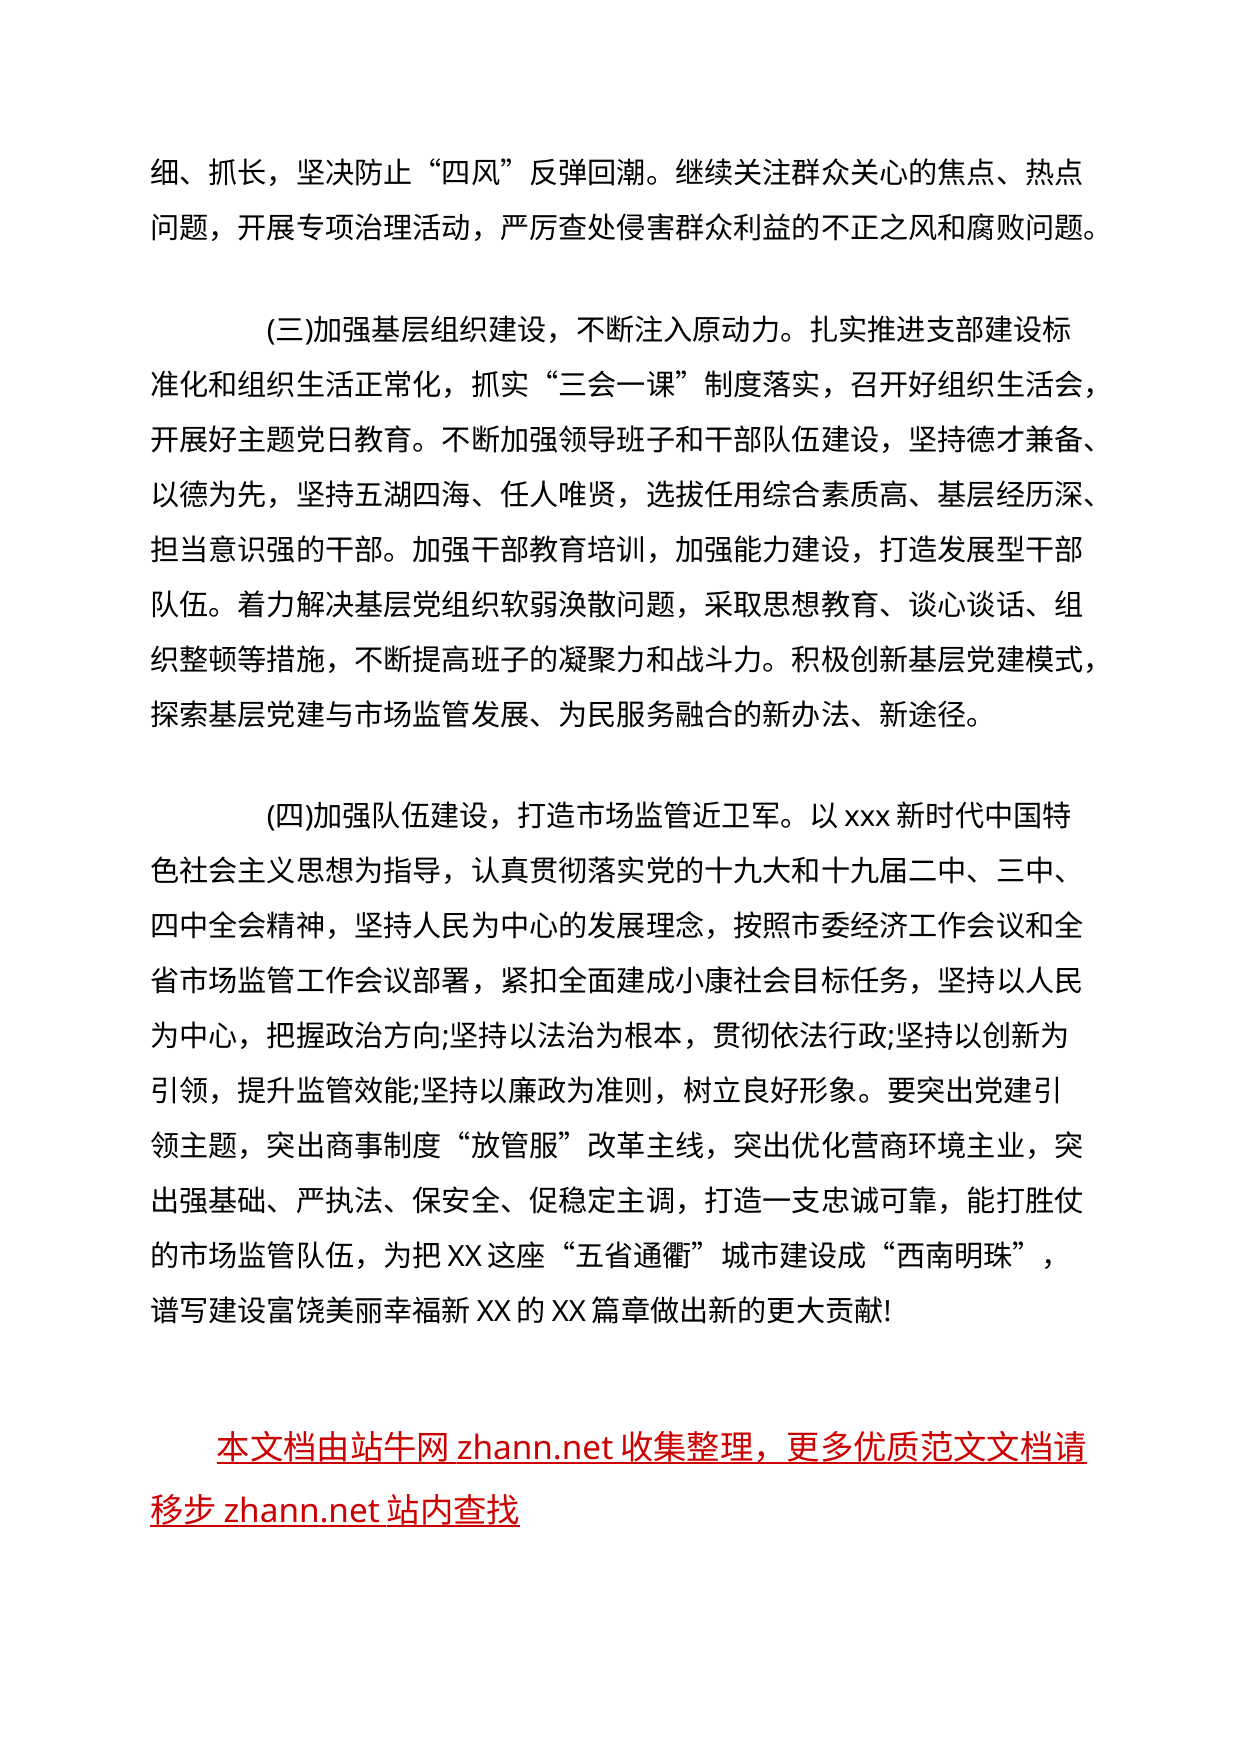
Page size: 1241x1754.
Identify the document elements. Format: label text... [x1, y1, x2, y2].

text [150, 150, 1090, 247]
text (三)加强基层组织建设，不断注入原动力。扎实推进支部建设标准化和组织生活正常化，抓实“三会一课”制度落实，召开好组织生活会，开展好主题党日教育。不断加强领导班子和干部队伍建设，坚持德才兼备、以德为先，坚持五湖四海、任人唯贤，选拔任用综合素质高、基层经历深、担当意识强的干部。加强干部教育培训，加强能力建设，打造发展型干部队伍。着力解决基层党组织软弱涣散问题，采取思想教育、谈心谈话、组织整顿等措施，不断提高班子的凝聚力和战斗力。积极创新基层党建模式，探索基层党建与市场监管发展、为民服务融合的新办法、新途径。 [150, 307, 1090, 733]
text 本文档由站牛网zhann.net收集整理，更多优质范文文档请移步zhann.net站内查找 [150, 1421, 1090, 1532]
text (四)加强队伍建设，打造市场监管近卫军。以xxx新时代中国特色社会主义思想为指导，认真贯彻落实党的十九大和十九届二中、三中、四中全会精神，坚持人民为中心的发展理念，按照市委经济工作会议和全省市场监管工作会议部署，紧扣全面建成小康社会目标任务，坚持以人民为中心，把握政治方向;坚持以法治为根本，贯彻依法行政;坚持以创新为引领，提升监管效能;坚持以廉政为准则，树立良好形象。要突出党建引领主题，突出商事制度“放管服”改革主线，突出优化营商环境主业，突出强基础、严执法、保安全、促稳定主调，打造一支忠诚可靠，能打胜仗的市场监管队伍，为把XX这座“五省通衢”城市建设成“西南明珠”，谱写建设富饶美丽幸福新XX的XX篇章做出新的更大贡献! [150, 793, 1090, 1330]
